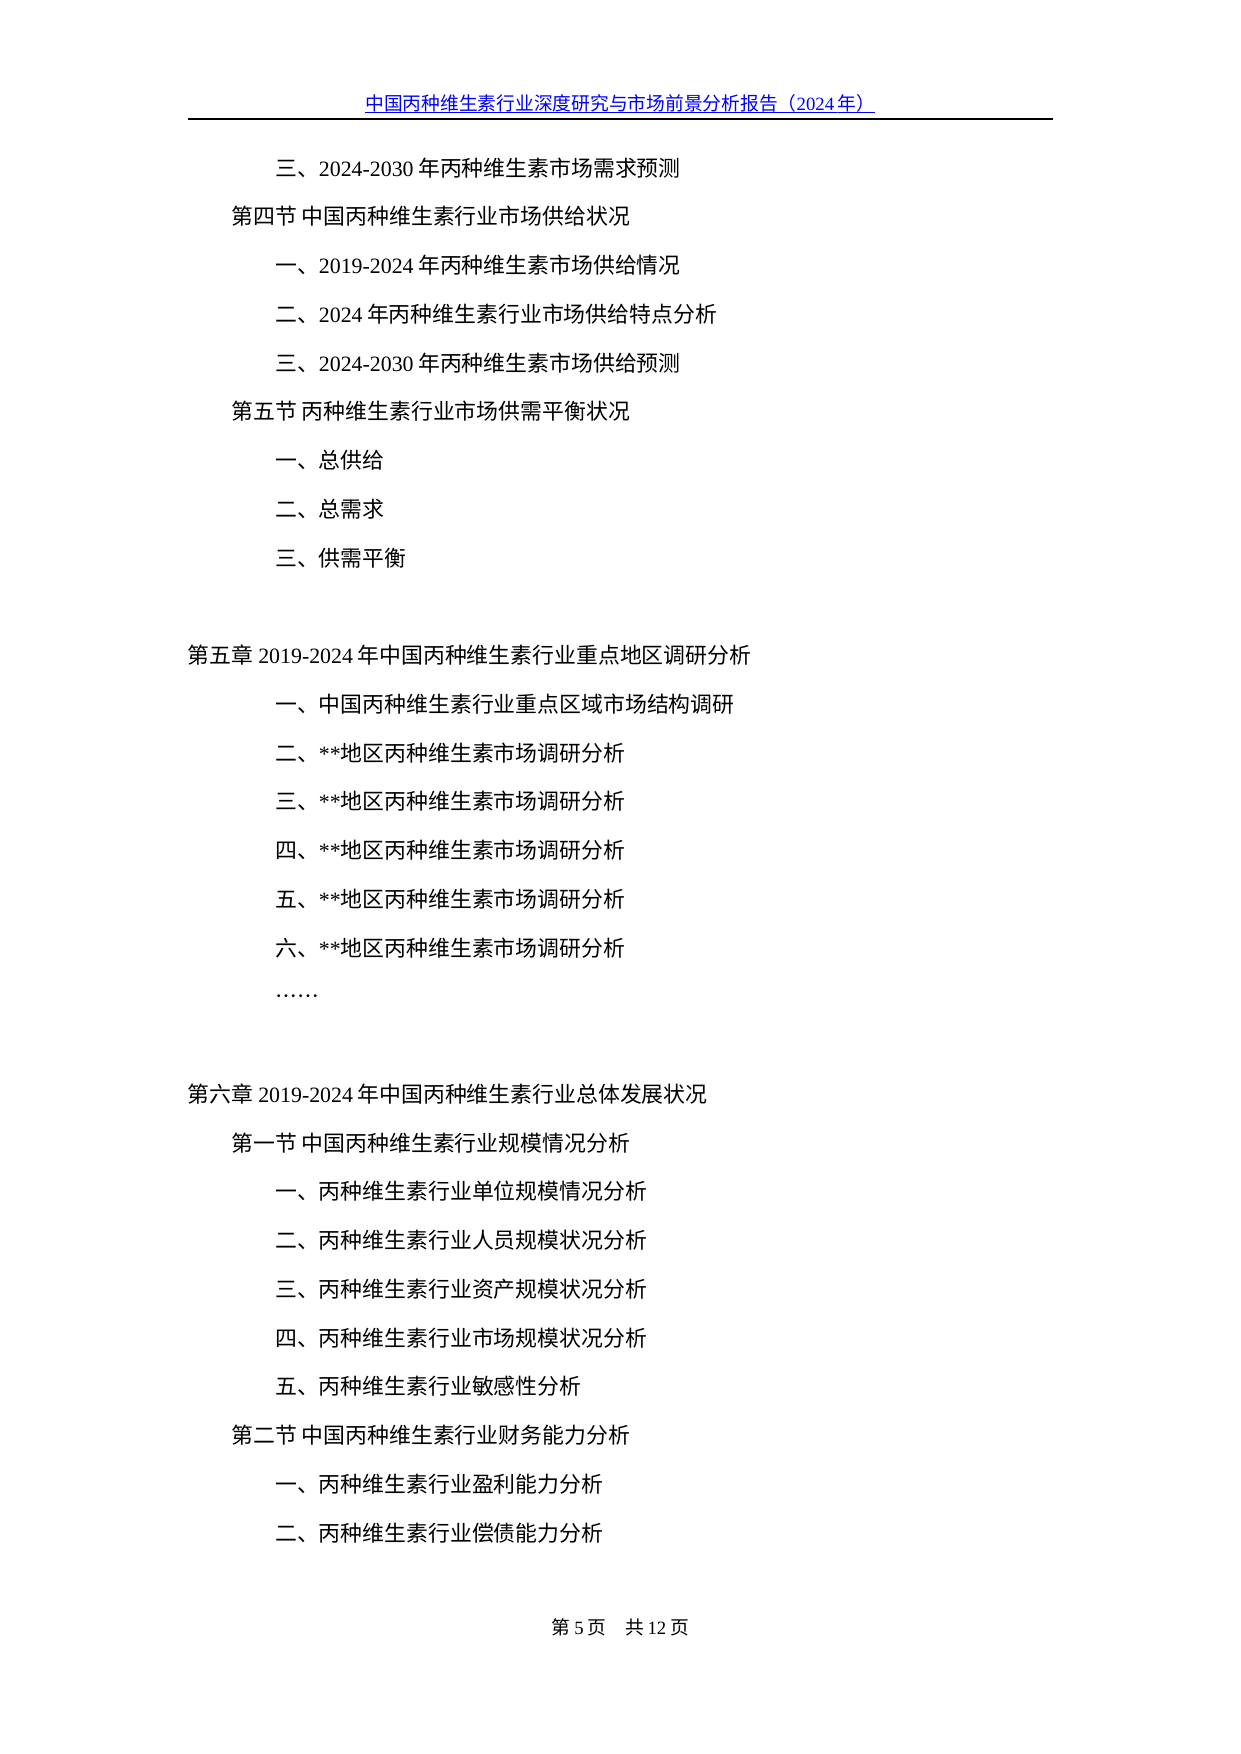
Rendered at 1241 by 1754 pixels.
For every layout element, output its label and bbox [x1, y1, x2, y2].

text [187, 150, 1053, 1548]
